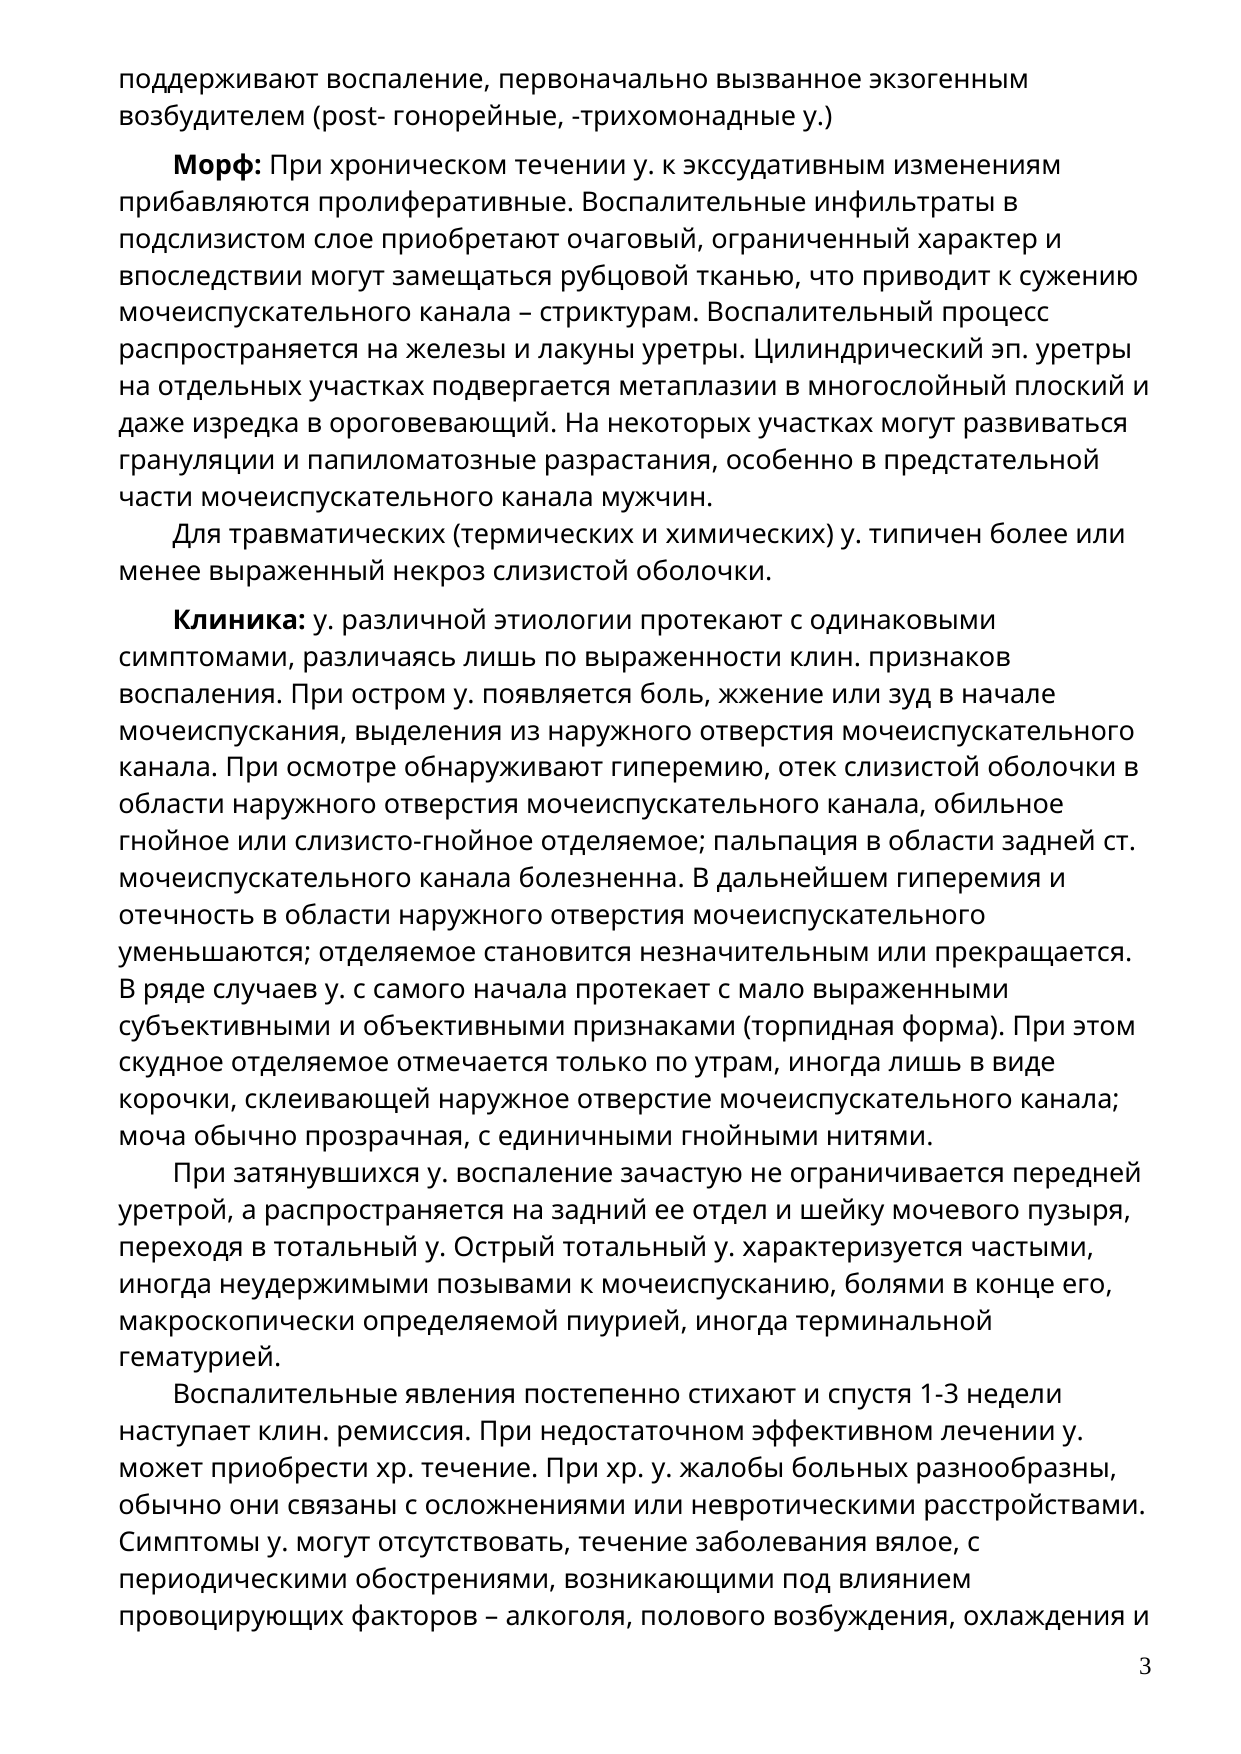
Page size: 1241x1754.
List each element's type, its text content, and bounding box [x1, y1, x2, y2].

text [118, 1375, 1152, 1633]
text При затянувшихся у. воспаление зачастую не ограничивается передней уретрой, а распространяется на задний ее отдел и шейку мочевого пузыря, переходя в тотальный у. Острый тотальный у. характеризуется частыми, иногда неудержимыми позывами к мочеиспусканию, болями в конце его, макроскопически определяемой пиурией, иногда терминальной гематурией. [118, 1153, 1152, 1375]
text Клиника: у. различной этиологии протекают с одинаковыми симптомами, различаясь лишь по выраженности клин. признаков воспаления. При остром у. появляется боль, жжение или зуд в начале мочеиспускания, выделения из наружного отверстия мочеиспускательного канала. При осмотре обнаруживают гиперемию, отек слизистой оболочки в области наружного отверстия мочеиспускательного канала, обильное гнойное или слизисто-гнойное отделяемое; пальпация в области задней ст. мочеиспускательного канала болезненна. В дальнейшем гиперемия и отечность в области наружного отверстия мочеиспускательного уменьшаются; отделяемое становится незначительным или прекращается. В ряде случаев у. с самого начала протекает с мало выраженными субъективными и объективными признаками (торпидная форма). При этом скудное отделяемое отмечается только по утрам, иногда лишь в виде корочки, склеивающей наружное отверстие мочеиспускательного канала; моча обычно прозрачная, с единичными гнойными нитями. [118, 600, 1152, 1153]
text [118, 59, 1152, 133]
text Для травматических (термических и химических) у. типичен более или менее выраженный некроз слизистой оболочки. [118, 514, 1152, 588]
text Морф: При хроническом течении у. к экссудативным изменениям прибавляются пролиферативные. Воспалительные инфильтраты в подслизистом слое приобретают очаговый, ограниченный характер и впоследствии могут замещаться рубцовой тканью, что приводит к сужению мочеиспускательного канала – стриктурам. Воспалительный процесс распространяется на железы и лакуны уретры. Цилиндрический эп. уретры на отдельных участках подвергается метаплазии в многослойный плоский и даже изредка в ороговевающий. На некоторых участках могут развиваться грануляции и папиломатозные разрастания, особенно в предстательной части мочеиспускательного канала мужчин. [118, 145, 1152, 514]
